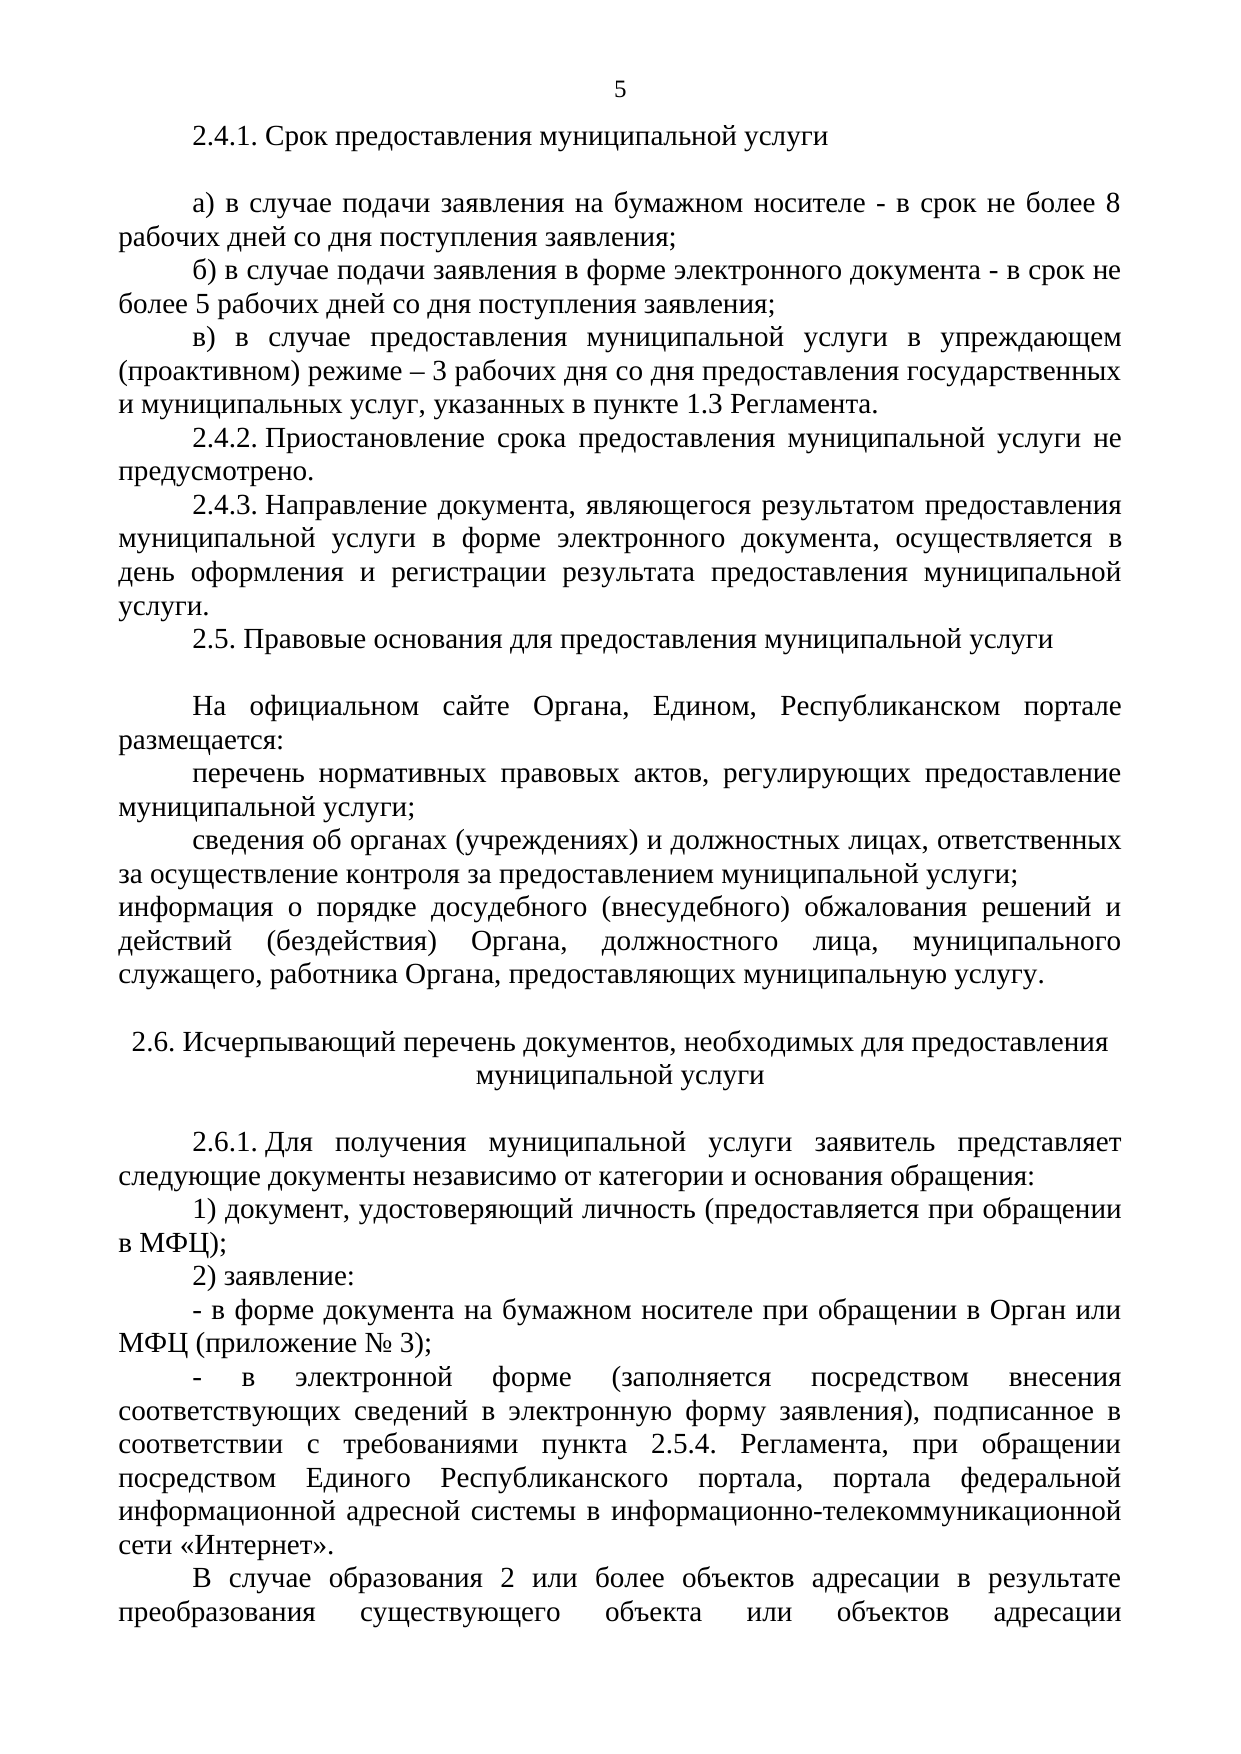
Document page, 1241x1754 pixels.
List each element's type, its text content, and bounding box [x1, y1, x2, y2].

text перечень нормативных правовых актов, регулирующих предоставление муниципальной услуги; [118, 755, 1122, 822]
text сведения об органах (учреждениях) и должностных лицах, ответственных за осуществление контроля за предоставлением муниципальной услуги; [118, 822, 1122, 889]
text 2.4.3. Направление документа, являющегося результатом предоставления муниципальной услуги в форме электронного документа, осуществляется в день оформления и регистрации результата предоставления муниципальной услуги. [118, 487, 1122, 621]
text 1) документ, удостоверяющий личность (предоставляется при обращении в МФЦ); [118, 1191, 1122, 1258]
text в) в случае предоставления муниципальной услуги в упреждающем (проактивном) режиме – 3 рабочих дня со дня предоставления государственных и муниципальных услуг, указанных в пункте 1.3 Регламента. [118, 319, 1122, 420]
text - в форме документа на бумажном носителе при обращении в Орган или МФЦ (приложение № 3); [118, 1292, 1122, 1359]
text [118, 1560, 1122, 1627]
text информация о порядке досудебного (внесудебного) обжалования решений и действий (бездействия) Органа, должностного лица, муниципального служащего, работника Органа, предоставляющих муниципальную услугу. [118, 889, 1122, 990]
text 2.4.1. Срок предоставления муниципальной услуги [118, 118, 1122, 152]
text 2.4.2. Приостановление срока предоставления муниципальной услуги не предусмотрено. [118, 420, 1122, 487]
text б) в случае подачи заявления в форме электронного документа - в срок не более 5 рабочих дней со дня поступления заявления; [118, 252, 1122, 319]
text 2.6.1. Для получения муниципальной услуги заявитель представляет следующие документы независимо от категории и основания обращения: [118, 1124, 1122, 1191]
text 2.5. Правовые основания для предоставления муниципальной услуги [118, 621, 1122, 655]
text На официальном сайте Органа, Едином, Республиканском портале размещается: [118, 688, 1122, 755]
text 2) заявление: [118, 1258, 1122, 1292]
text 2.6. Исчерпывающий перечень документов, необходимых для предоставления муниципальной услуги [118, 1024, 1122, 1091]
text а) в случае подачи заявления на бумажном носителе - в срок не более 8 рабочих дней со дня поступления заявления; [118, 185, 1122, 252]
text - в электронной форме (заполняется посредством внесения соответствующих сведений в электронную форму заявления), подписанное в соответствии с требованиями пункта 2.5.4. Регламента, при обращении посредством Единого Республиканского портала, портала федеральной информационной адресной системы в информационно-телекоммуникационной сети «Интернет». [118, 1359, 1122, 1560]
